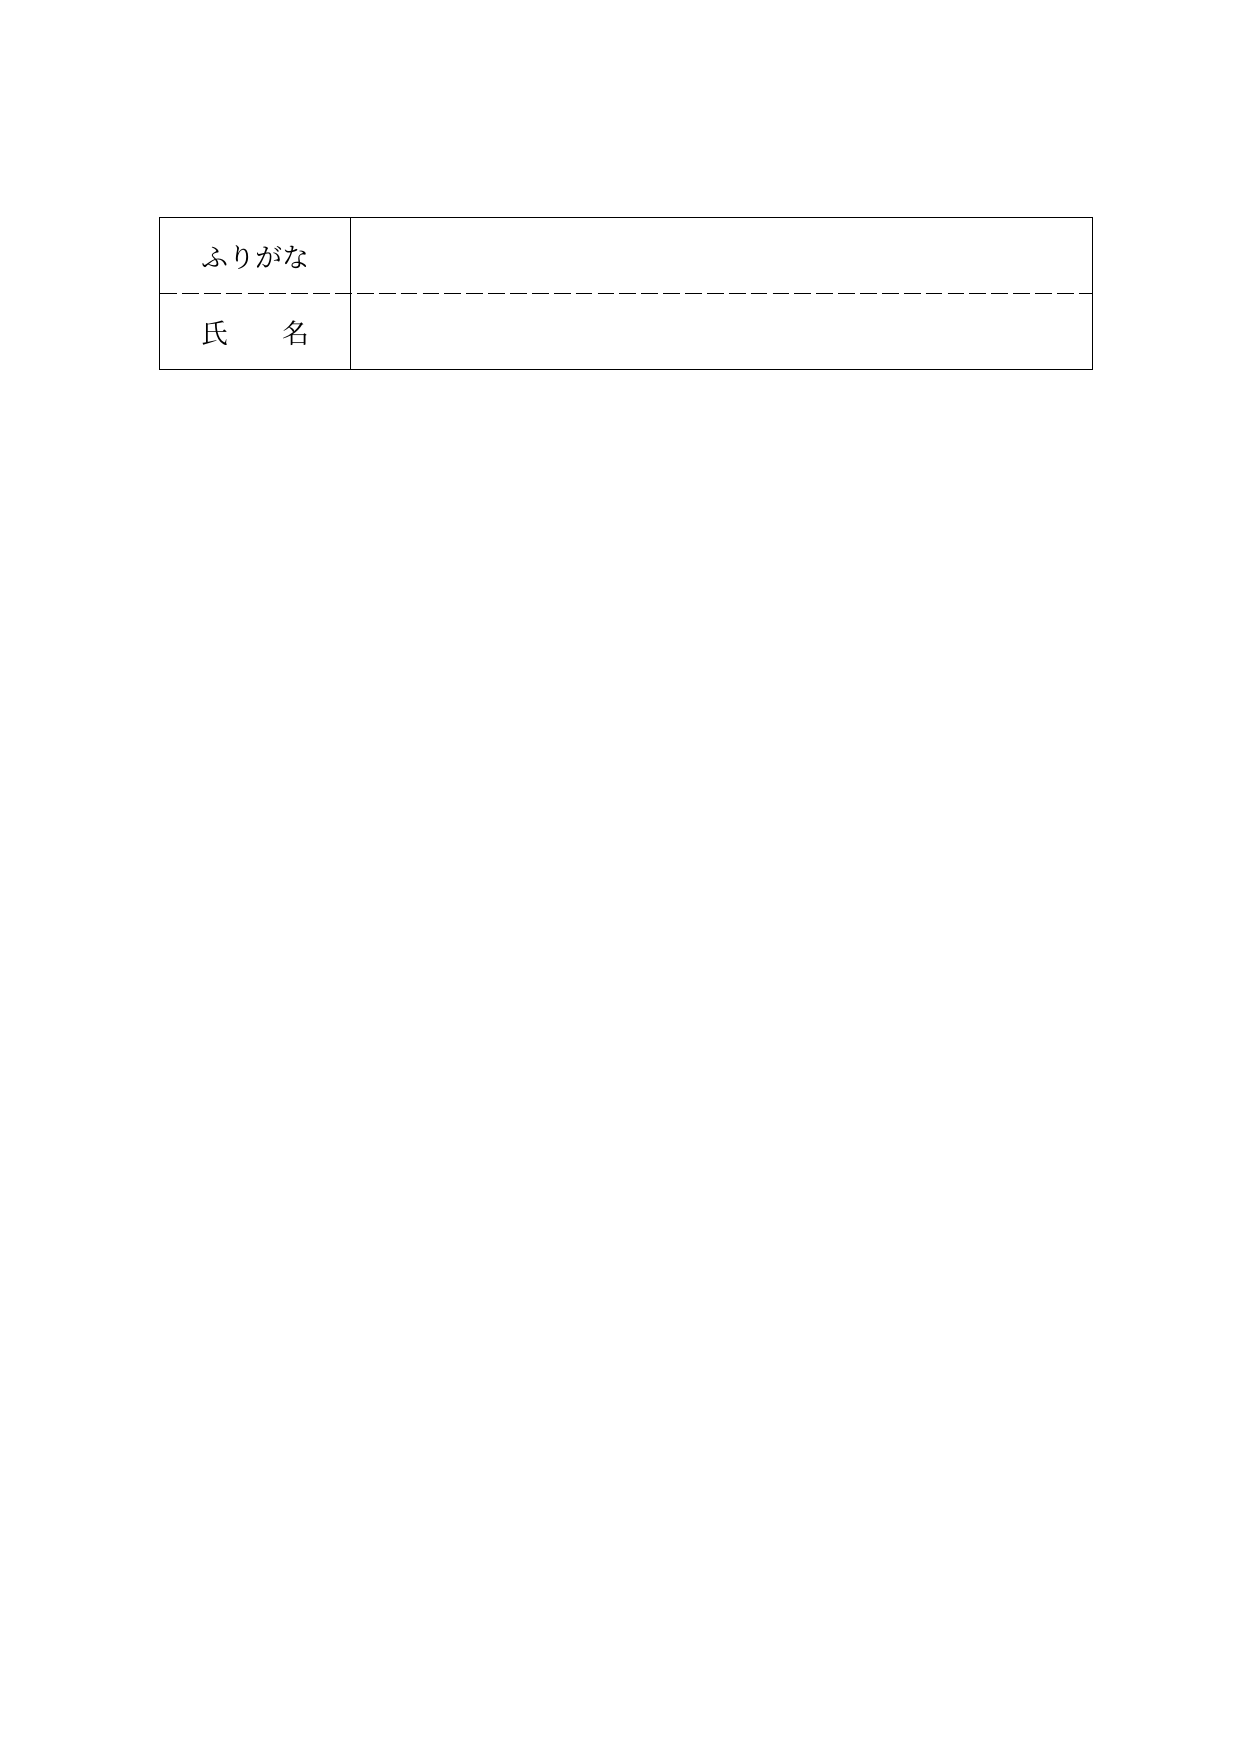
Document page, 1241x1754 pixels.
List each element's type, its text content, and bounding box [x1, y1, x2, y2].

table_cell [351, 293, 1092, 369]
table_cell 氏 名 [160, 293, 350, 369]
table_cell [351, 218, 1092, 293]
table_cell ふりがな [160, 218, 350, 293]
